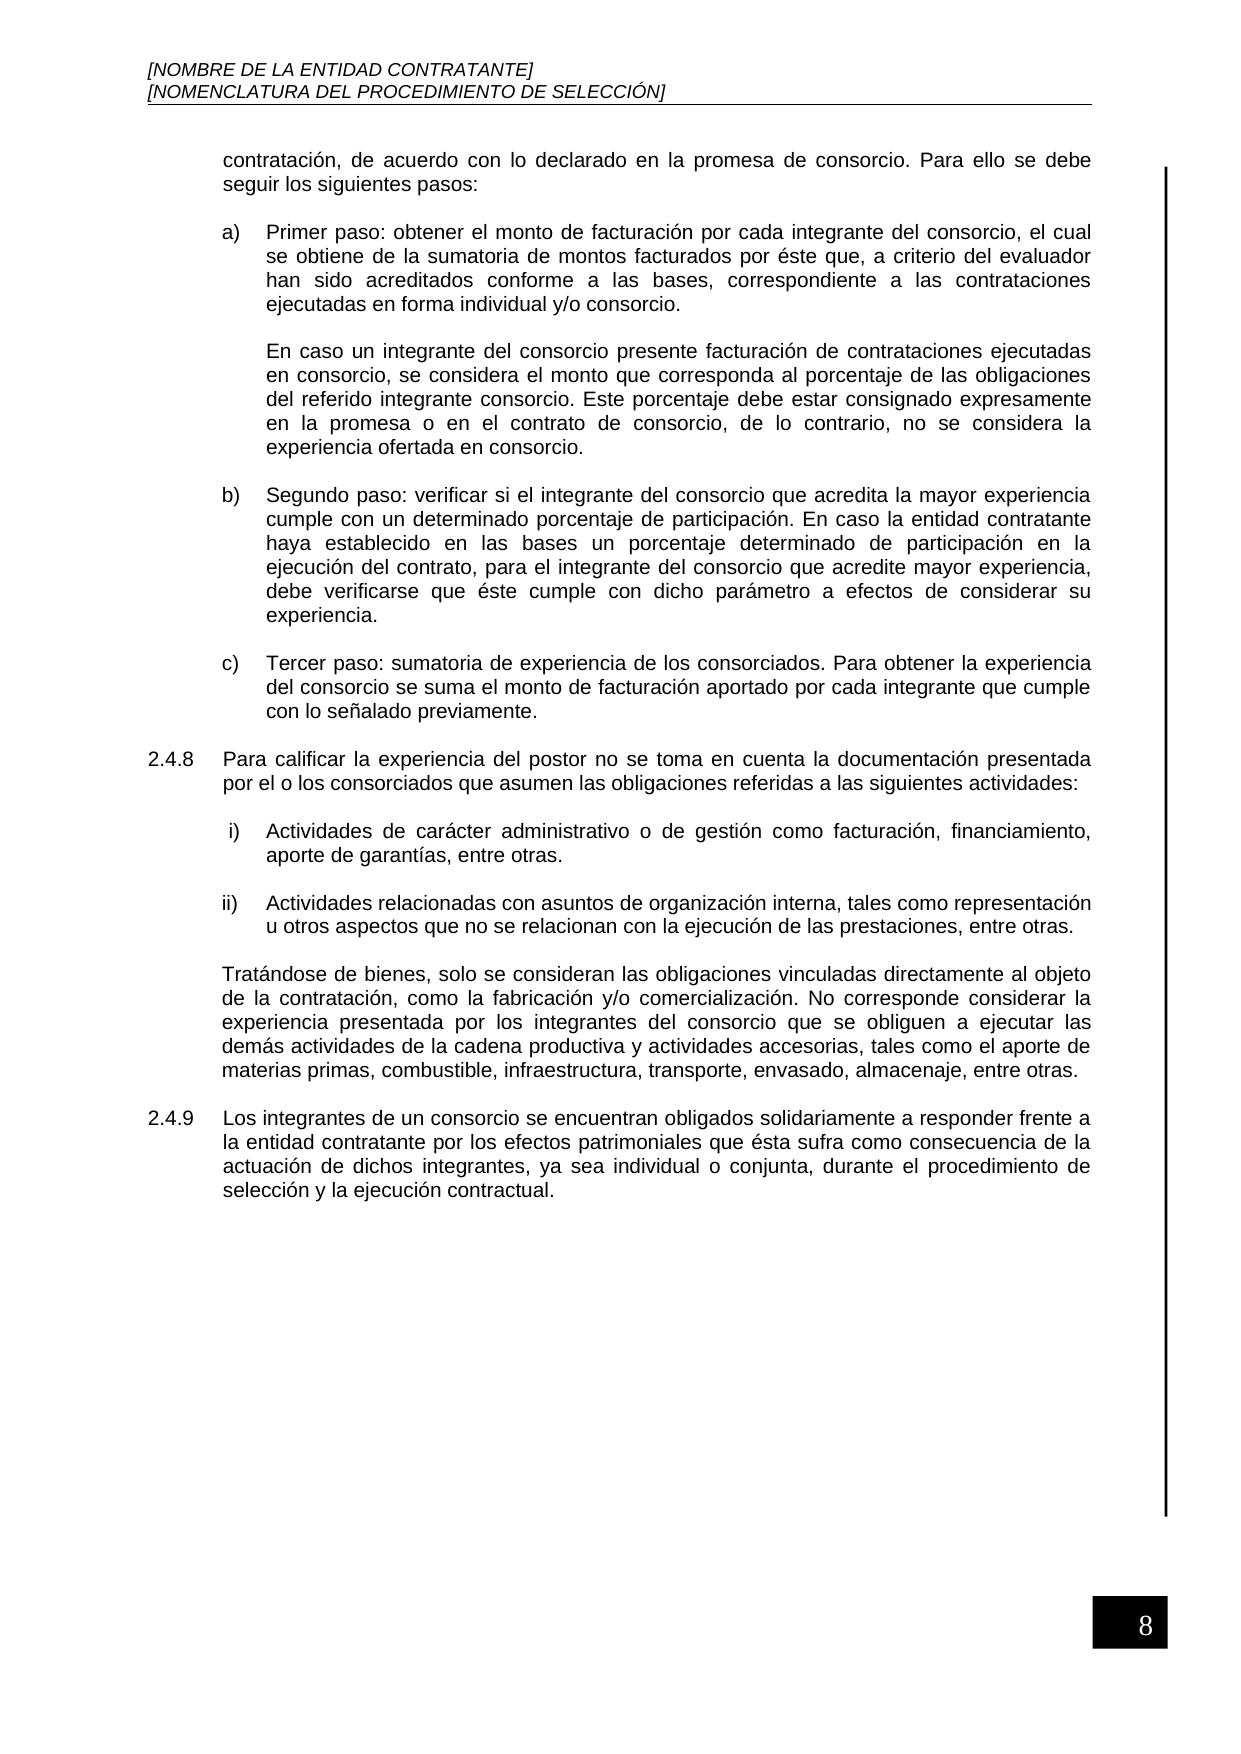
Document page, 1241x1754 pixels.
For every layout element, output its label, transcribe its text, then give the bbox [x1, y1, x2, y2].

list Segundo paso: verificar si el integrante del consorcio que acredita la mayor experiencia cumple con un determinado porcentaje de participación. En caso la entidad contratante haya establecido en las bases un porcentaje determinado de participación en la ejecución del contrato, para el integrante del consorcio que acredite mayor experiencia, debe verificarse que éste cumple con dicho parámetro a efectos de considerar su experiencia. [222, 483, 1092, 627]
list Primer paso: obtener el monto de facturación por cada integrante del consorcio, el cual se obtiene de la sumatoria de montos facturados por éste que, a criterio del evaluador han sido acreditados conforme a las bases, correspondiente a las contrataciones ejecutadas en forma individual y/o consorcio. [222, 219, 1092, 315]
list Tercer paso: sumatoria de experiencia de los consorciados. Para obtener la experiencia del consorcio se suma el monto de facturación aportado por cada integrante que cumple con lo señalado previamente. [222, 651, 1092, 723]
list Para calificar la experiencia del postor no se toma en cuenta la documentación presentada por el o los consorciados que asumen las obligaciones referidas a las siguientes actividades: [148, 747, 1092, 794]
list Los integrantes de un consorcio se encuentran obligados solidariamente a responder frente a la entidad contratante por los efectos patrimoniales que ésta sufra como consecuencia de la actuación de dichos integrantes, ya sea individual o conjunta, durante el procedimiento de selección y la ejecución contractual. [148, 1106, 1092, 1202]
list Tratándose de bienes, solo se consideran las obligaciones vinculadas directamente al objeto de la contratación, como la fabricación y/o comercialización. No corresponde considerar la experiencia presentada por los integrantes del consorcio que se obliguen a ejecutar las demás actividades de la cadena productiva y actividades accesorias, tales como el aporte de materias primas, combustible, infraestructura, transporte, envasado, almacenaje, entre otras. [222, 962, 1092, 1082]
list En caso un integrante del consorcio presente facturación de contrataciones ejecutadas en consorcio, se considera el monto que corresponda al porcentaje de las obligaciones del referido integrante consorcio. Este porcentaje debe estar consignado expresamente en la promesa o en el contrato de consorcio, de lo contrario, no se considera la experiencia ofertada en consorcio. [266, 339, 1092, 459]
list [148, 148, 1092, 196]
list Actividades de carácter administrativo o de gestión como facturación, financiamiento, aporte de garantías, entre otras. [228, 818, 1092, 866]
list Actividades relacionadas con asuntos de organización interna, tales como representación u otros aspectos que no se relacionan con la ejecución de las prestaciones, entre otras. [222, 890, 1092, 938]
